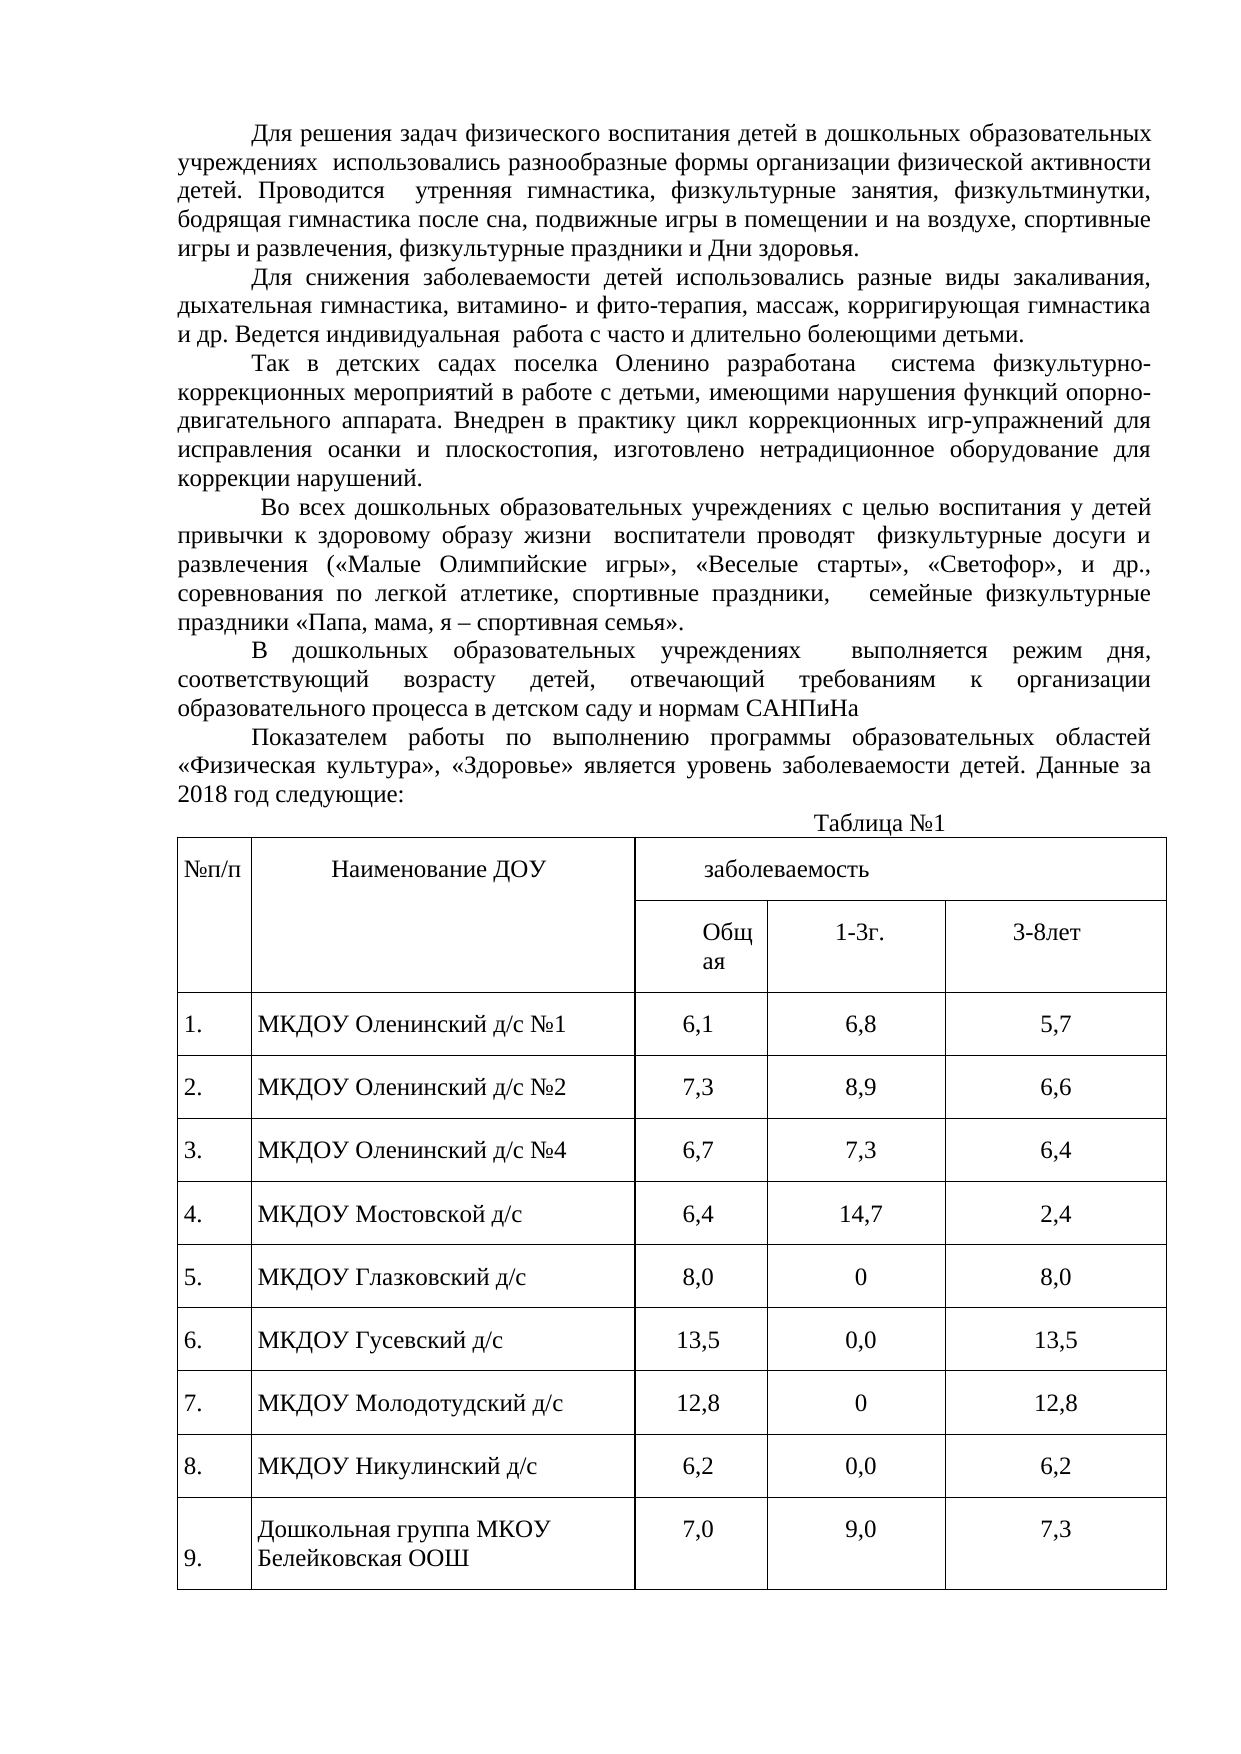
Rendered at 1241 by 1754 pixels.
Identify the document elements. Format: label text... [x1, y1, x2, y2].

text Так в детских садах поселка Оленино разработана система физкультурно-коррекционных мероприятий в работе с детьми, имеющими нарушения функций опорно-двигательного аппарата. Внедрен в практику цикл коррекционных игр-упражнений для исправления осанки и плоскостопия, изготовлено нетрадиционное оборудование для коррекции нарушений. [177, 348, 1152, 492]
text Таблица №1 [177, 808, 1152, 837]
table_cell 6. [178, 1308, 251, 1370]
text В дошкольных образовательных учреждениях выполняется режим дня, соответствующий возрасту детей, отвечающий требованиям к организации образовательного процесса в детском саду и нормам САНПиНа [177, 636, 1152, 722]
table_cell 12,8 [946, 1371, 1166, 1433]
table_header Наименование ДОУ [252, 838, 634, 992]
table_cell 7,0 [636, 1498, 767, 1588]
table_cell Общая [636, 901, 767, 992]
table_header №п/п [178, 838, 251, 992]
text Для снижения заболеваемости детей использовались разные виды закаливания, дыхательная гимнастика, витамино- и фито-терапия, массаж, корригирующая гимнастика и др. Ведется индивидуальная работа с часто и длительно болеющими детьми. [177, 262, 1152, 348]
table_cell 6,4 [636, 1182, 767, 1244]
text Показателем работы по выполнению программы образовательных областей «Физическая культура», «Здоровье» является уровень заболеваемости детей. Данные за 2018 год следующие: [177, 722, 1152, 808]
table_cell 1-3г. [768, 901, 945, 992]
table_cell 2. [178, 1056, 251, 1118]
table_cell 3. [178, 1119, 251, 1181]
table_cell 6,2 [946, 1435, 1166, 1497]
table_cell 1. [178, 993, 251, 1055]
table_cell 7,3 [768, 1119, 945, 1181]
table_cell 0,0 [768, 1435, 945, 1497]
table_cell 0 [768, 1371, 945, 1433]
table_cell 7,3 [636, 1056, 767, 1118]
table_cell 14,7 [768, 1182, 945, 1244]
table_cell 5,7 [946, 993, 1166, 1055]
table_cell МКДОУ Оленинский д/с №4 [252, 1119, 634, 1181]
table_cell 7,3 [946, 1498, 1166, 1588]
table_cell Дошкольная группа МКОУ Белейковская ООШ [252, 1498, 634, 1588]
table_cell МКДОУ Оленинский д/с №2 [252, 1056, 634, 1118]
table_cell 6,6 [946, 1056, 1166, 1118]
table_cell 8,0 [636, 1245, 767, 1307]
table_cell 9,0 [768, 1498, 945, 1588]
text Во всех дошкольных образовательных учреждениях с целью воспитания у детей привычки к здоровому образу жизни воспитатели проводят физкультурные досуги и развлечения («Малые Олимпийские игры», «Веселые старты», «Светофор», и др., соревнования по легкой атлетике, спортивные праздники, семейные физкультурные праздники «Папа, мама, я – спортивная семья». [177, 492, 1152, 636]
table_header заболеваемость [636, 838, 1166, 900]
table_cell МКДОУ Оленинский д/с №1 [252, 993, 634, 1055]
table_cell МКДОУ Никулинский д/с [252, 1435, 634, 1497]
table_cell МКДОУ Мостовской д/с [252, 1182, 634, 1244]
table_cell 2,4 [946, 1182, 1166, 1244]
table_cell 9. [178, 1498, 251, 1588]
table_cell 0,0 [768, 1308, 945, 1370]
table_cell 6,7 [636, 1119, 767, 1181]
table_cell 7. [178, 1371, 251, 1433]
table_cell 6,8 [768, 993, 945, 1055]
table_cell 13,5 [946, 1308, 1166, 1370]
table_cell 6,4 [946, 1119, 1166, 1181]
table_cell 5. [178, 1245, 251, 1307]
table_cell 6,1 [636, 993, 767, 1055]
table_cell 8,0 [946, 1245, 1166, 1307]
table_cell 4. [178, 1182, 251, 1244]
table_cell 3-8лет [946, 901, 1166, 992]
table_cell 13,5 [636, 1308, 767, 1370]
table_cell 12,8 [636, 1371, 767, 1433]
table_cell МКДОУ Молодотудский д/с [252, 1371, 634, 1433]
table_cell 8. [178, 1435, 251, 1497]
table_cell 8,9 [768, 1056, 945, 1118]
table_cell 6,2 [636, 1435, 767, 1497]
table_cell 0 [768, 1245, 945, 1307]
text Для решения задач физического воспитания детей в дошкольных образовательных учреждениях использовались разнообразные формы организации физической активности детей. Проводится утренняя гимнастика, физкультурные занятия, физкультминутки, бодрящая гимнастика после сна, подвижные игры в помещении и на воздухе, спортивные игры и развлечения, физкультурные праздники и Дни здоровья. [177, 118, 1152, 262]
table_cell МКДОУ Гусевский д/с [252, 1308, 634, 1370]
table_cell МКДОУ Глазковский д/с [252, 1245, 634, 1307]
